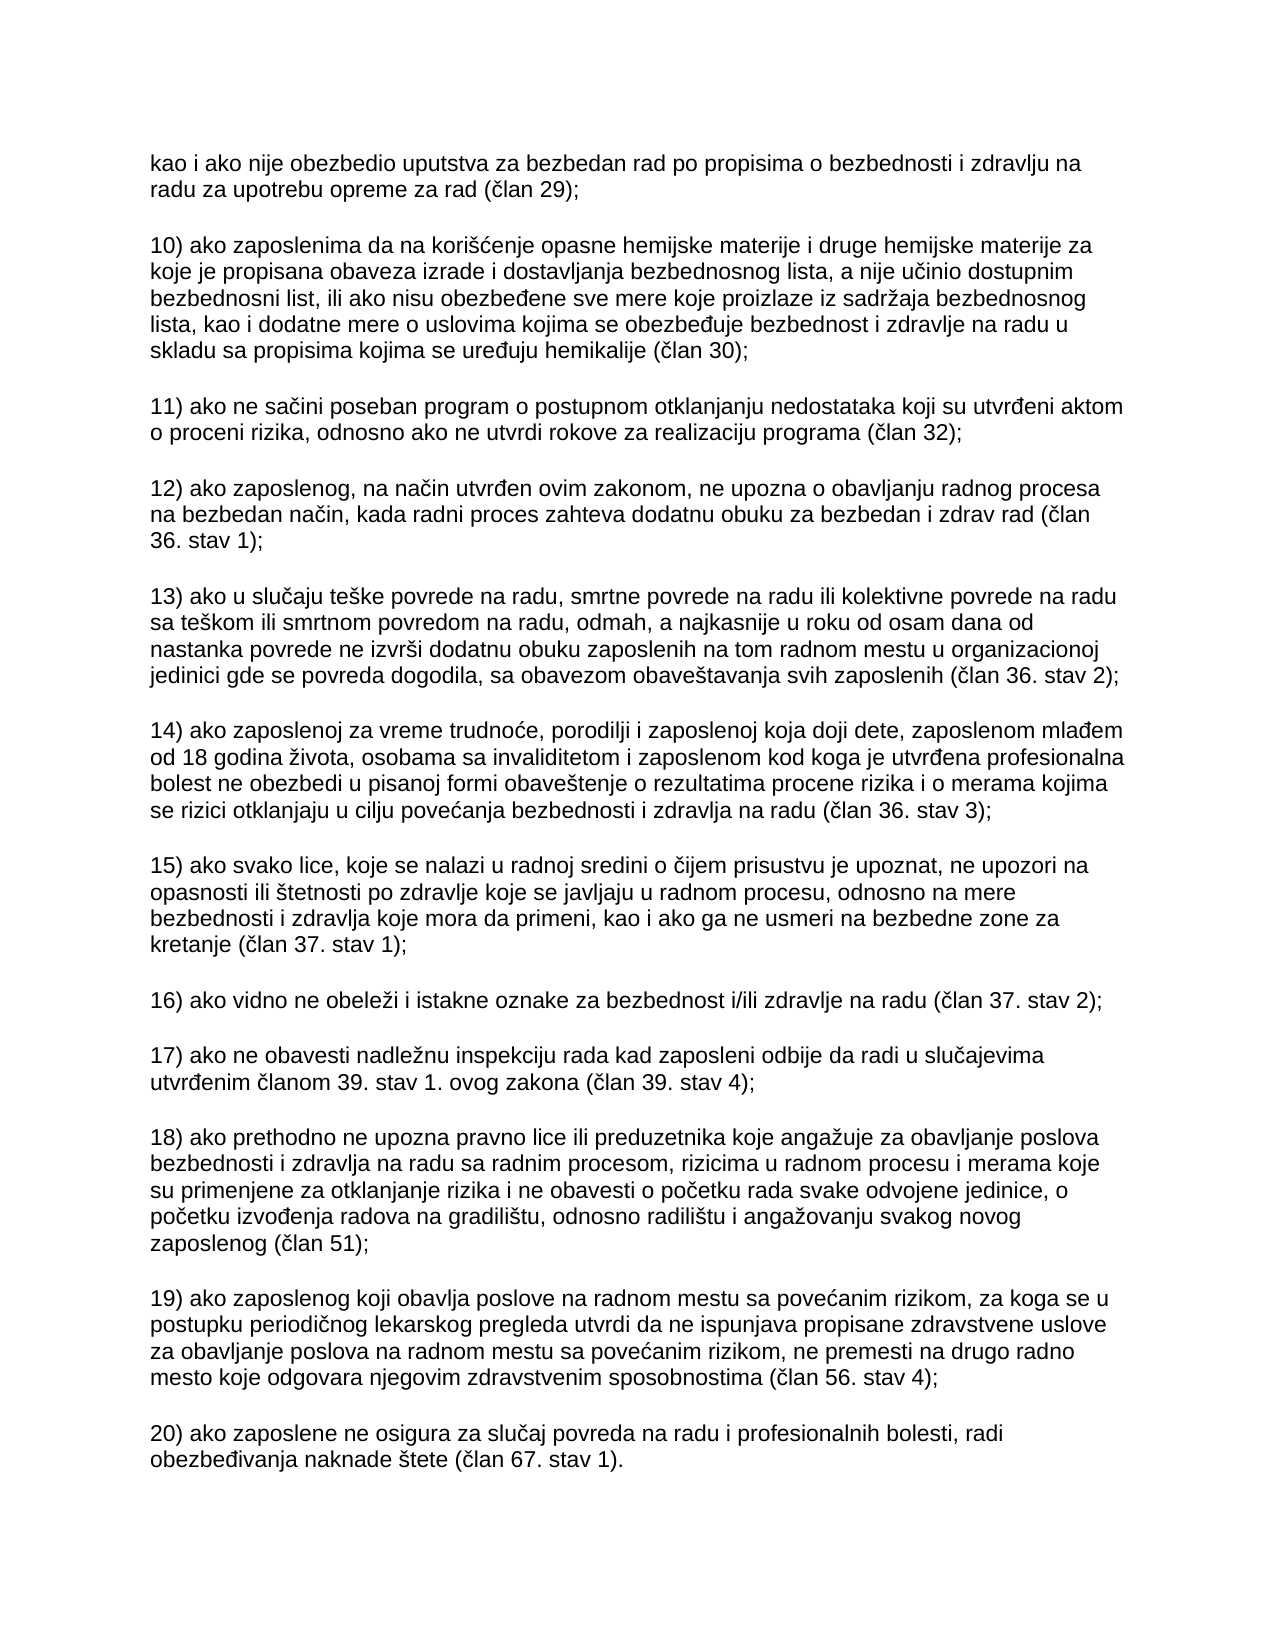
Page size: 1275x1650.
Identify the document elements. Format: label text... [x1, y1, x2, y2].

text 18) ako prethodno ne upozna pravno lice ili preduzetnika koje angažuje za obavljanje poslova bezbednosti i zdravlja na radu sa radnim procesom, rizicima u radnom procesu i merama koje su primenjene za otklanjanje rizika i ne obavesti o početku rada svake odvojene jedinice, o početku izvođenja radova na gradilištu, odnosno radilištu i angažovanju svakog novog zaposlenog (član 51); [150, 1124, 1125, 1256]
text 14) ako zaposlenoj za vreme trudnoće, porodilji i zaposlenoj koja doji dete, zaposlenom mlađem od 18 godina života, osobama sa invaliditetom i zaposlenom kod koga je utvrđena profesionalna bolest ne obezbedi u pisanoj formi obaveštenje o rezultatima procene rizika i o merama kojima se rizici otklanjaju u cilju povećanja bezbednosti i zdravlja na radu (član 36. stav 3); [150, 717, 1125, 823]
text 12) ako zaposlenog, na način utvrđen ovim zakonom, ne upozna o obavljanju radnog procesa na bezbedan način, kada radni proces zahteva dodatnu obuku za bezbedan i zdrav rad (član 36. stav 1); [150, 475, 1125, 554]
text 20) ako zaposlene ne osigura za slučaj povreda na radu i profesionalnih bolesti, radi obezbeđivanja naknade štete (član 67. stav 1). [150, 1419, 1125, 1472]
text 11) ako ne sačini poseban program o postupnom otklanjanju nedostataka koji su utvrđeni aktom o proceni rizika, odnosno ako ne utvrdi rokove za realizaciju programa (član 32); [150, 393, 1125, 446]
text 16) ako vidno ne obeleži i istakne oznake za bezbednost i/ili zdravlje na radu (član 37. stav 2); [150, 987, 1125, 1013]
text 13) ako u slučaju teške povrede na radu, smrtne povrede na radu ili kolektivne povrede na radu sa teškom ili smrtnom povredom na radu, odmah, a najkasnije u roku od osam dana od nastanka povrede ne izvrši dodatnu obuku zaposlenih na tom radnom mestu u organizacionoj jedinici gde se povreda dogodila, sa obavezom obaveštavanja svih zaposlenih (član 36. stav 2); [150, 583, 1125, 688]
text 15) ako svako lice, koje se nalazi u radnoj sredini o čijem prisustvu je upoznat, ne upozori na opasnosti ili štetnosti po zdravlje koje se javljaju u radnom procesu, odnosno na mere bezbednosti i zdravlja koje mora da primeni, kao i ako ga ne usmeri na bezbedne zone za kretanje (član 37. stav 1); [150, 852, 1125, 957]
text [150, 150, 1125, 203]
text 10) ako zaposlenima da na korišćenje opasne hemijske materije i druge hemijske materije za koje je propisana obaveza izrade i dostavljanja bezbednosnog lista, a nije učinio dostupnim bezbednosni list, ili ako nisu obezbeđene sve mere koje proizlaze iz sadržaja bezbednosnog lista, kao i dodatne mere o uslovima kojima se obezbeđuje bezbednost i zdravlje na radu u skladu sa propisima kojima se uređuju hemikalije (član 30); [150, 232, 1125, 364]
text 19) ako zaposlenog koji obavlja poslove na radnom mestu sa povećanim rizikom, za koga se u postupku periodičnog lekarskog pregleda utvrdi da ne ispunjava propisane zdravstvene uslove za obavljanje poslova na radnom mestu sa povećanim rizikom, ne premesti na drugo radno mesto koje odgovara njegovim zdravstvenim sposobnostima (član 56. stav 4); [150, 1285, 1125, 1390]
text 17) ako ne obavesti nadležnu inspekciju rada kad zaposleni odbije da radi u slučajevima utvrđenim članom 39. stav 1. ovog zakona (član 39. stav 4); [150, 1042, 1125, 1095]
